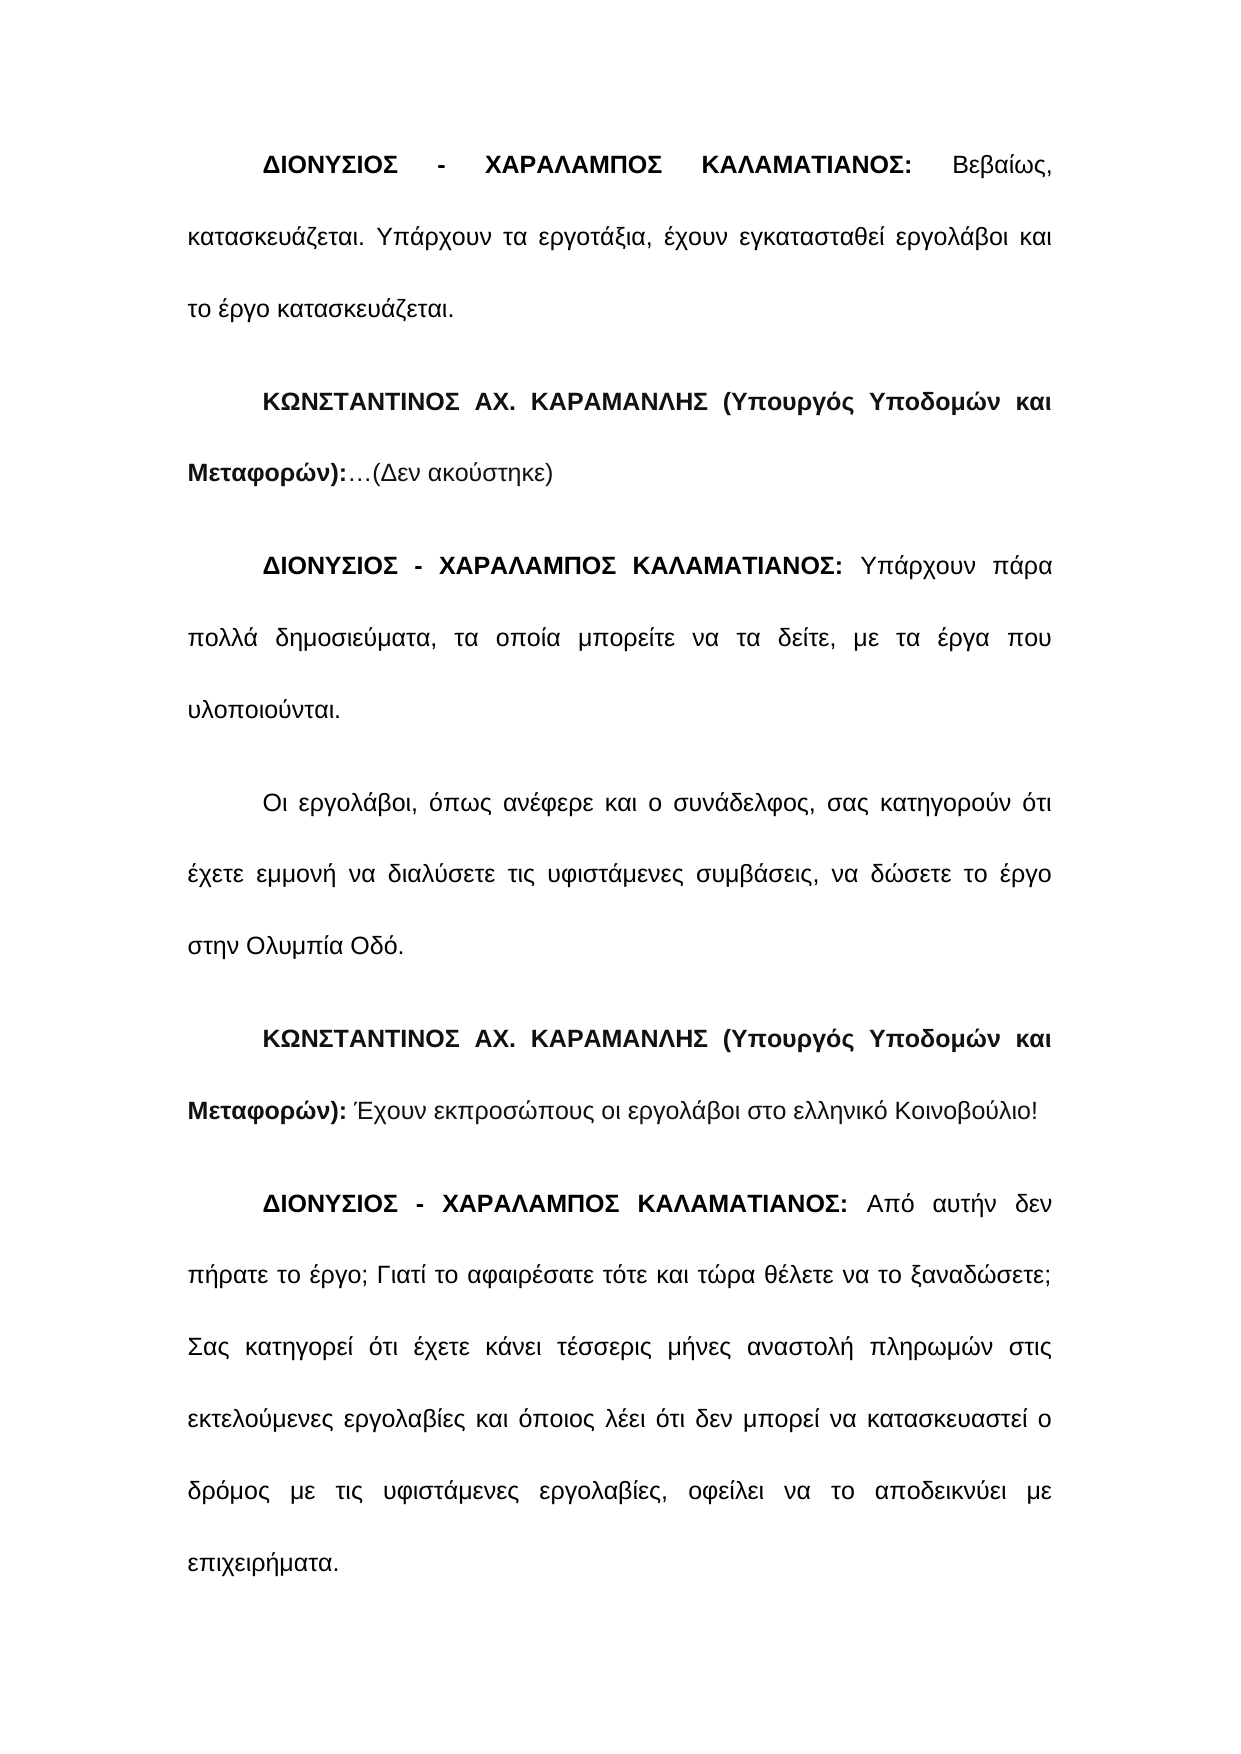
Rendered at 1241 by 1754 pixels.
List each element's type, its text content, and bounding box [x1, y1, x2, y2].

text ΔΙΟΝΥΣΙΟΣ - ΧΑΡΑΛΑΜΠΟΣ ΚΑΛΑΜΑΤΙΑΝΟΣ: Από αυτήν δεν πήρατε το έργο; Γιατί το αφαιρέσατε τότε και τώρα θέλετε να το ξαναδώσετε; Σας κατηγορεί ότι έχετε κάνει τέσσερις μήνες αναστολή πληρωμών στις εκτελούμενες εργολαβίες και όποιος λέει ότι δεν μπορεί να κατασκευαστεί ο δρόμος με τις υφιστάμενες εργολαβίες, οφείλει να το αποδεικνύει με επιχειρήματα. [187, 1188, 1053, 1577]
text ΚΩΝΣΤΑΝΤΙΝΟΣ ΑΧ. ΚΑΡΑΜΑΝΛΗΣ (Υπουργός Υποδομών και Μεταφορών):…(Δεν ακούστηκε) [187, 386, 1053, 487]
text ΚΩΝΣΤΑΝΤΙΝΟΣ ΑΧ. ΚΑΡΑΜΑΝΛΗΣ (Υπουργός Υποδομών και Μεταφορών): Έχουν εκπροσώπους οι εργολάβοι στο ελληνικό Κοινοβούλιο! [187, 1024, 1053, 1124]
text ΔΙΟΝΥΣΙΟΣ - ΧΑΡΑΛΑΜΠΟΣ ΚΑΛΑΜΑΤΙΑΝΟΣ: Υπάρχουν πάρα πολλά δημοσιεύματα, τα οποία μπορείτε να τα δείτε, με τα έργα που υλοποιούνται. [187, 551, 1053, 723]
text Οι εργολάβοι, όπως ανέφερε και ο συνάδελφος, σας κατηγορούν ότι έχετε εμμονή να διαλύσετε τις υφιστάμενες συμβάσεις, να δώσετε το έργο στην Ολυμπία Οδό. [187, 787, 1053, 960]
text ΔΙΟΝΥΣΙΟΣ - ΧΑΡΑΛΑΜΠΟΣ ΚΑΛΑΜΑΤΙΑΝΟΣ: Βεβαίως, κατασκευάζεται. Υπάρχουν τα εργοτάξια, έχουν εγκατασταθεί εργολάβοι και το έργο κατασκευάζεται. [187, 150, 1053, 322]
